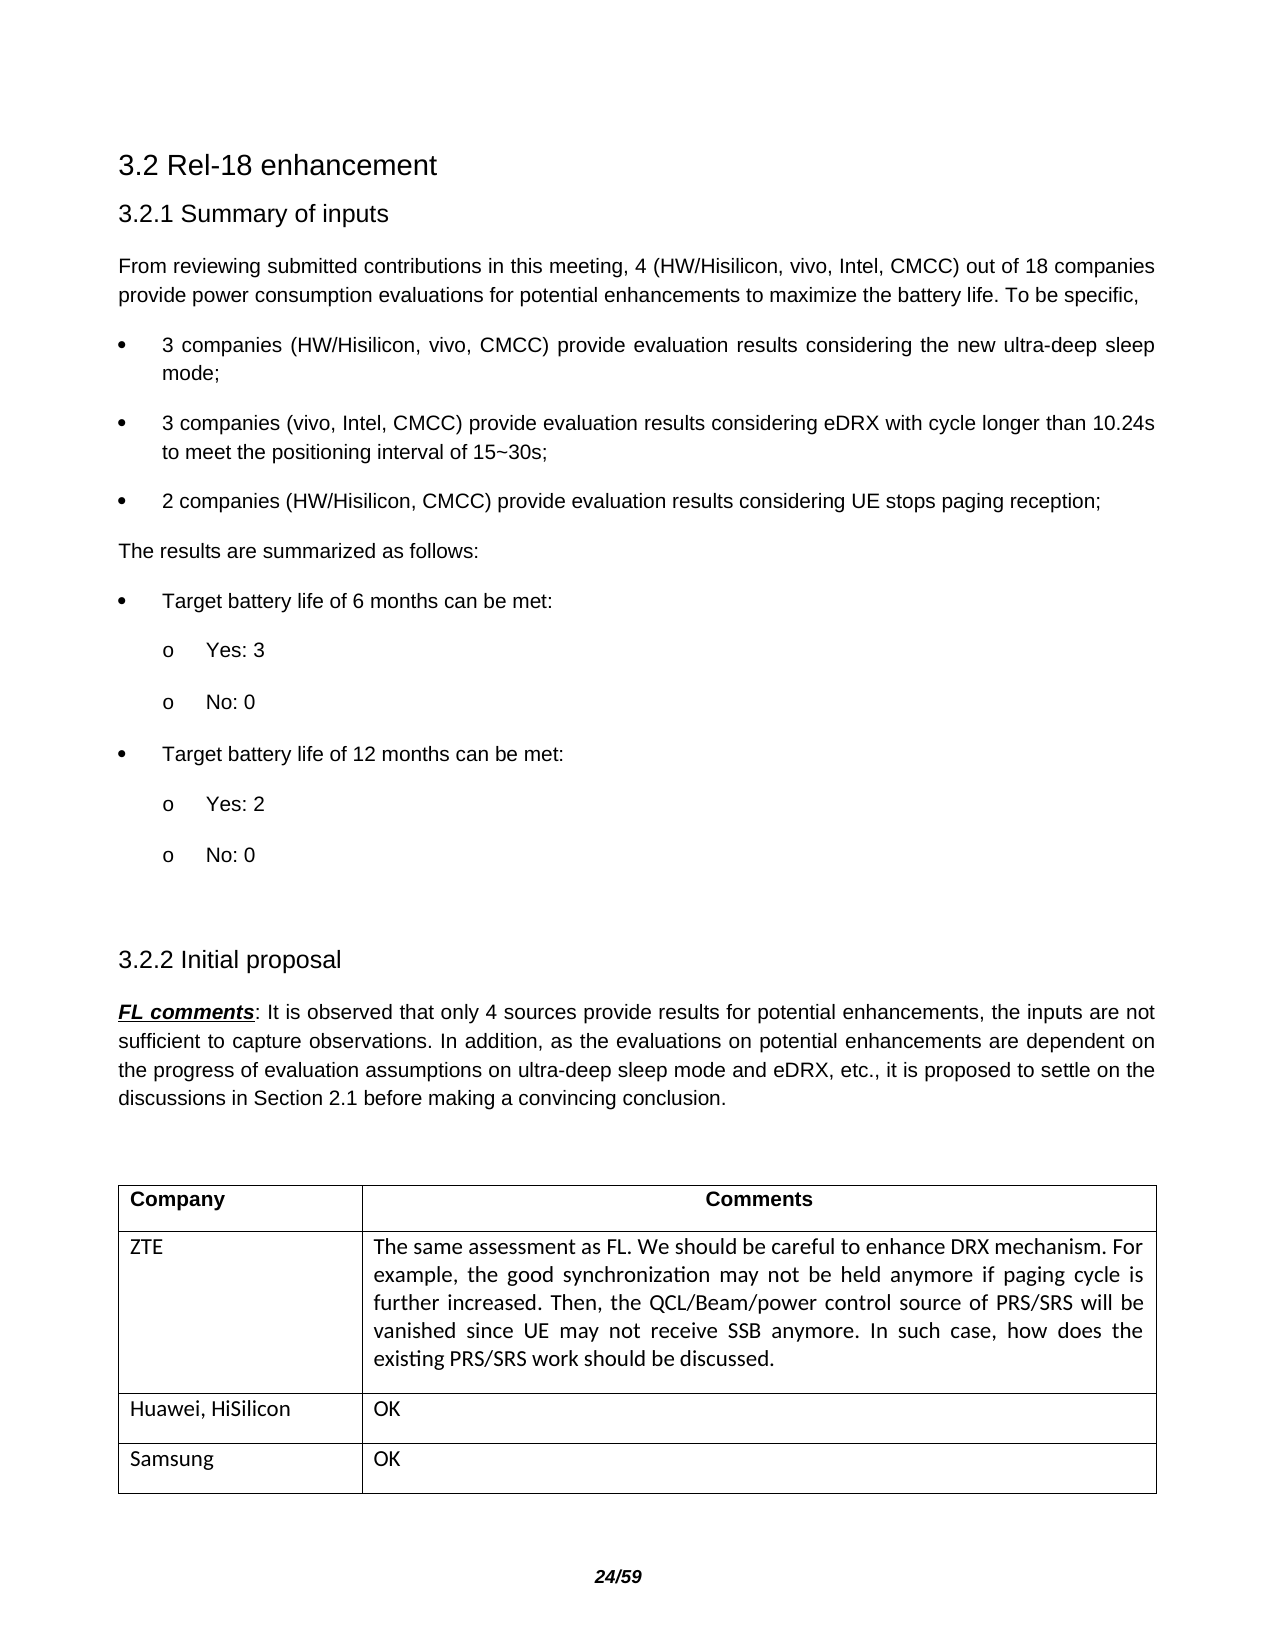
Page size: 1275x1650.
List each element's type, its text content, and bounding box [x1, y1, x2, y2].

list No: 0 [162, 690, 1157, 716]
list 3 companies (HW/Hisilicon, vivo, CMCC) provide evaluation results considering the new ultra-deep sleep mode; [118, 332, 1157, 385]
list Yes: 2 [162, 791, 1157, 817]
list Target battery life of 6 months can be met: [118, 588, 1157, 613]
text FL comments: It is observed that only 4 sources provide results for potential enhancements, the inputs are not sufficient to capture observations. In addition, as the evaluations on potential enhancements are dependent on the progress of evaluation assumptions on ultra-deep sleep mode and eDRX, etc., it is proposed to settle on the discussions in Section 2.1 before making a convincing conclusion. [118, 1000, 1157, 1110]
list 3 companies (vivo, Intel, CMCC) provide evaluation results considering eDRX with cycle longer than 10.24s to meet the positioning interval of 15~30s; [118, 411, 1157, 464]
text 3.2.2 Initial proposal [118, 944, 1157, 973]
list Yes: 3 [162, 638, 1157, 664]
table_cell Samsung [119, 1444, 362, 1493]
table_cell The same assessment as FL. We should be careful to enhance DRX mechanism. For example, the good synchronization may not be held anymore if paging cycle is further increased. Then, the QCL/Beam/power control source of PRS/SRS will be vanished since UE may not receive SSB anymore. In such case, how does the existing PRS/SRS work should be discussed. [363, 1232, 1156, 1393]
text The results are summarized as follows: [118, 539, 1157, 563]
list No: 0 [162, 843, 1157, 869]
list Target battery life of 12 months can be met: [118, 742, 1157, 766]
table_header Company [119, 1186, 362, 1231]
table_cell OK [363, 1394, 1156, 1443]
text 3.2.1 Summary of inputs [118, 199, 1157, 227]
list 2 companies (HW/Hisilicon, CMCC) provide evaluation results considering UE stops paging reception; [118, 489, 1157, 513]
table_header Comments [363, 1186, 1156, 1231]
text From reviewing submitted contributions in this meeting, 4 (HW/Hisilicon, vivo, Intel, CMCC) out of 18 companies provide power consumption evaluations for potential enhancements to maximize the battery life. To be specific, [118, 254, 1157, 307]
table_cell ZTE [119, 1232, 362, 1393]
table_cell OK [363, 1444, 1156, 1493]
subtitle 3.2 Rel-18 enhancement [118, 148, 1157, 181]
table_cell Huawei, HiSilicon [119, 1394, 362, 1443]
